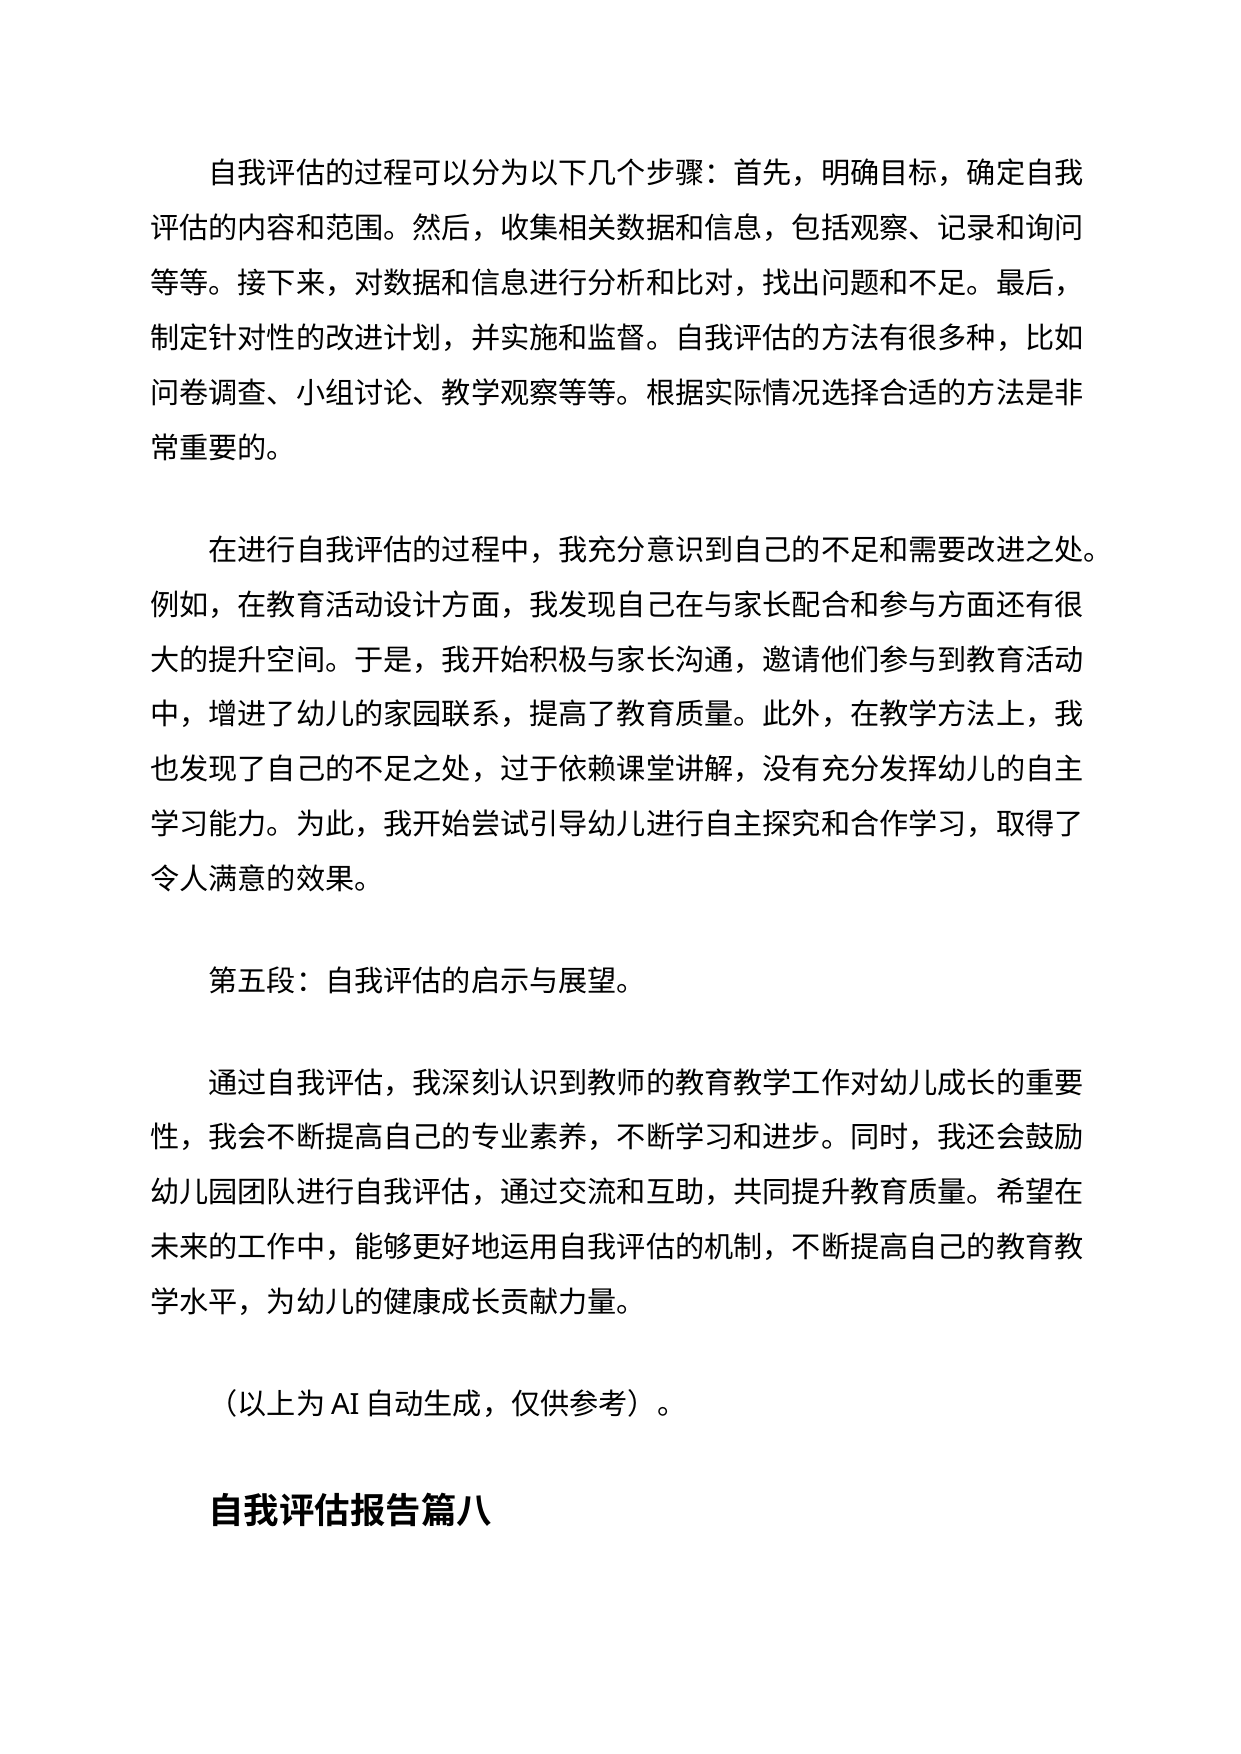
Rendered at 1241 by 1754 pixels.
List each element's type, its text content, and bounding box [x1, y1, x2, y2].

text 第五段：自我评估的启示与展望。 [150, 957, 1090, 1000]
text 在进行自我评估的过程中，我充分意识到自己的不足和需要改进之处。例如，在教育活动设计方面，我发现自己在与家长配合和参与方面还有很大的提升空间。于是，我开始积极与家长沟通，邀请他们参与到教育活动中，增进了幼儿的家园联系，提高了教育质量。此外，在教学方法上，我也发现了自己的不足之处，过于依赖课堂讲解，没有充分发挥幼儿的自主学习能力。为此，我开始尝试引导幼儿进行自主探究和合作学习，取得了令人满意的效果。 [150, 526, 1090, 898]
text 通过自我评估，我深刻认识到教师的教育教学工作对幼儿成长的重要性，我会不断提高自己的专业素养，不断学习和进步。同时，我还会鼓励幼儿园团队进行自我评估，通过交流和互助，共同提升教育质量。希望在未来的工作中，能够更好地运用自我评估的机制，不断提高自己的教育教学水平，为幼儿的健康成长贡献力量。 [150, 1059, 1090, 1321]
text 自我评估报告篇八 [150, 1482, 1090, 1534]
text （以上为AI自动生成，仅供参考）。 [150, 1381, 1090, 1423]
text 自我评估的过程可以分为以下几个步骤：首先，明确目标，确定自我评估的内容和范围。然后，收集相关数据和信息，包括观察、记录和询问等等。接下来，对数据和信息进行分析和比对，找出问题和不足。最后，制定针对性的改进计划，并实施和监督。自我评估的方法有很多种，比如问卷调查、小组讨论、教学观察等等。根据实际情况选择合适的方法是非常重要的。 [150, 150, 1090, 467]
